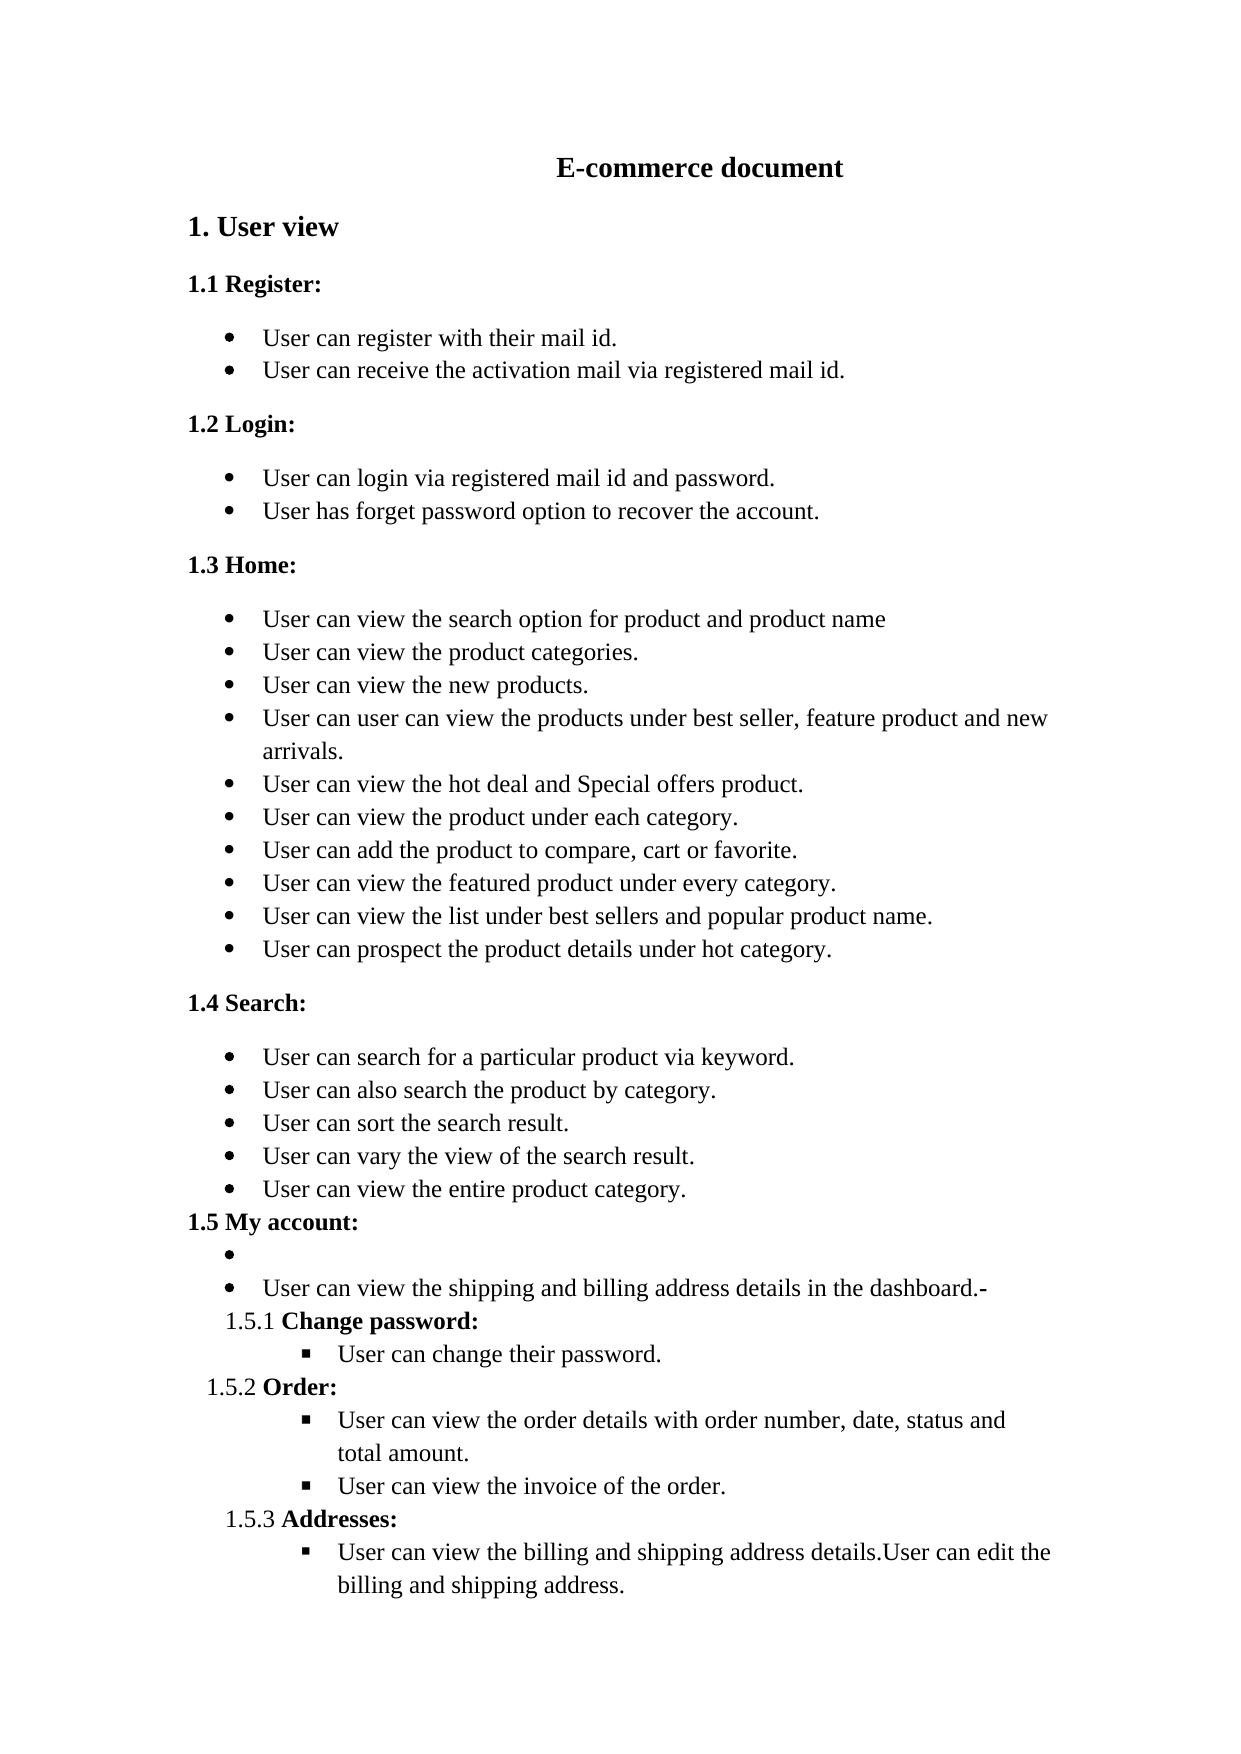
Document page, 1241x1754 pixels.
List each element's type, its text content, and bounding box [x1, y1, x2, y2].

list User can view the search option for product and product name [225, 604, 1053, 633]
list 1.5.2 Order: [187, 1372, 1053, 1401]
list User can view the featured product under every category. [225, 868, 1053, 897]
text 1.4 Search: [187, 988, 1053, 1017]
list User can search for a particular product via keyword. [225, 1042, 1053, 1071]
list User can login via registered mail id and password. [225, 463, 1053, 492]
list User can view the product under each category. [225, 802, 1053, 831]
list User can view the hot deal and Special offers product. [225, 769, 1053, 798]
list 1.5.3 Addresses: [225, 1504, 1053, 1533]
list User can view the entire product category. [225, 1174, 1053, 1203]
list User can vary the view of the search result. [225, 1141, 1053, 1170]
list User can change their password. [300, 1339, 1053, 1368]
list User can view the product categories. [225, 637, 1053, 666]
list User can register with their mail id. [225, 323, 1053, 351]
text E-commerce document [347, 150, 1053, 183]
list User can sort the search result. [225, 1108, 1053, 1137]
text 1.3 Home: [187, 550, 1053, 579]
list User can also search the product by category. [225, 1075, 1053, 1104]
list User view [187, 209, 1053, 243]
text 1.2 Login: [187, 409, 1053, 438]
list User can view the list under best sellers and popular product name. [225, 901, 1053, 930]
list User can view the invoice of the order. [300, 1471, 1053, 1500]
text 1.1 Register: [187, 269, 1053, 297]
list User can user can view the products under best seller, feature product and new arrivals. [225, 703, 1053, 765]
list User has forget password option to recover the account. [225, 496, 1053, 525]
list 1.5 My account: [187, 1207, 1053, 1236]
list User can prospect the product details under hot category. [225, 934, 1053, 963]
list User can view the order details with order number, date, status and total amount. [300, 1405, 1053, 1467]
list User can view the shipping and billing address details in the dashboard.- [225, 1273, 1053, 1302]
list User can receive the activation mail via registered mail id. [225, 356, 1053, 384]
list User can add the product to compare, cart or favorite. [225, 835, 1053, 864]
list 1.5.1 Change password: [225, 1306, 1053, 1335]
list User can view the new products. [225, 670, 1053, 699]
list User can view the billing and shipping address details.User can edit the billing and shipping address. [300, 1537, 1053, 1599]
